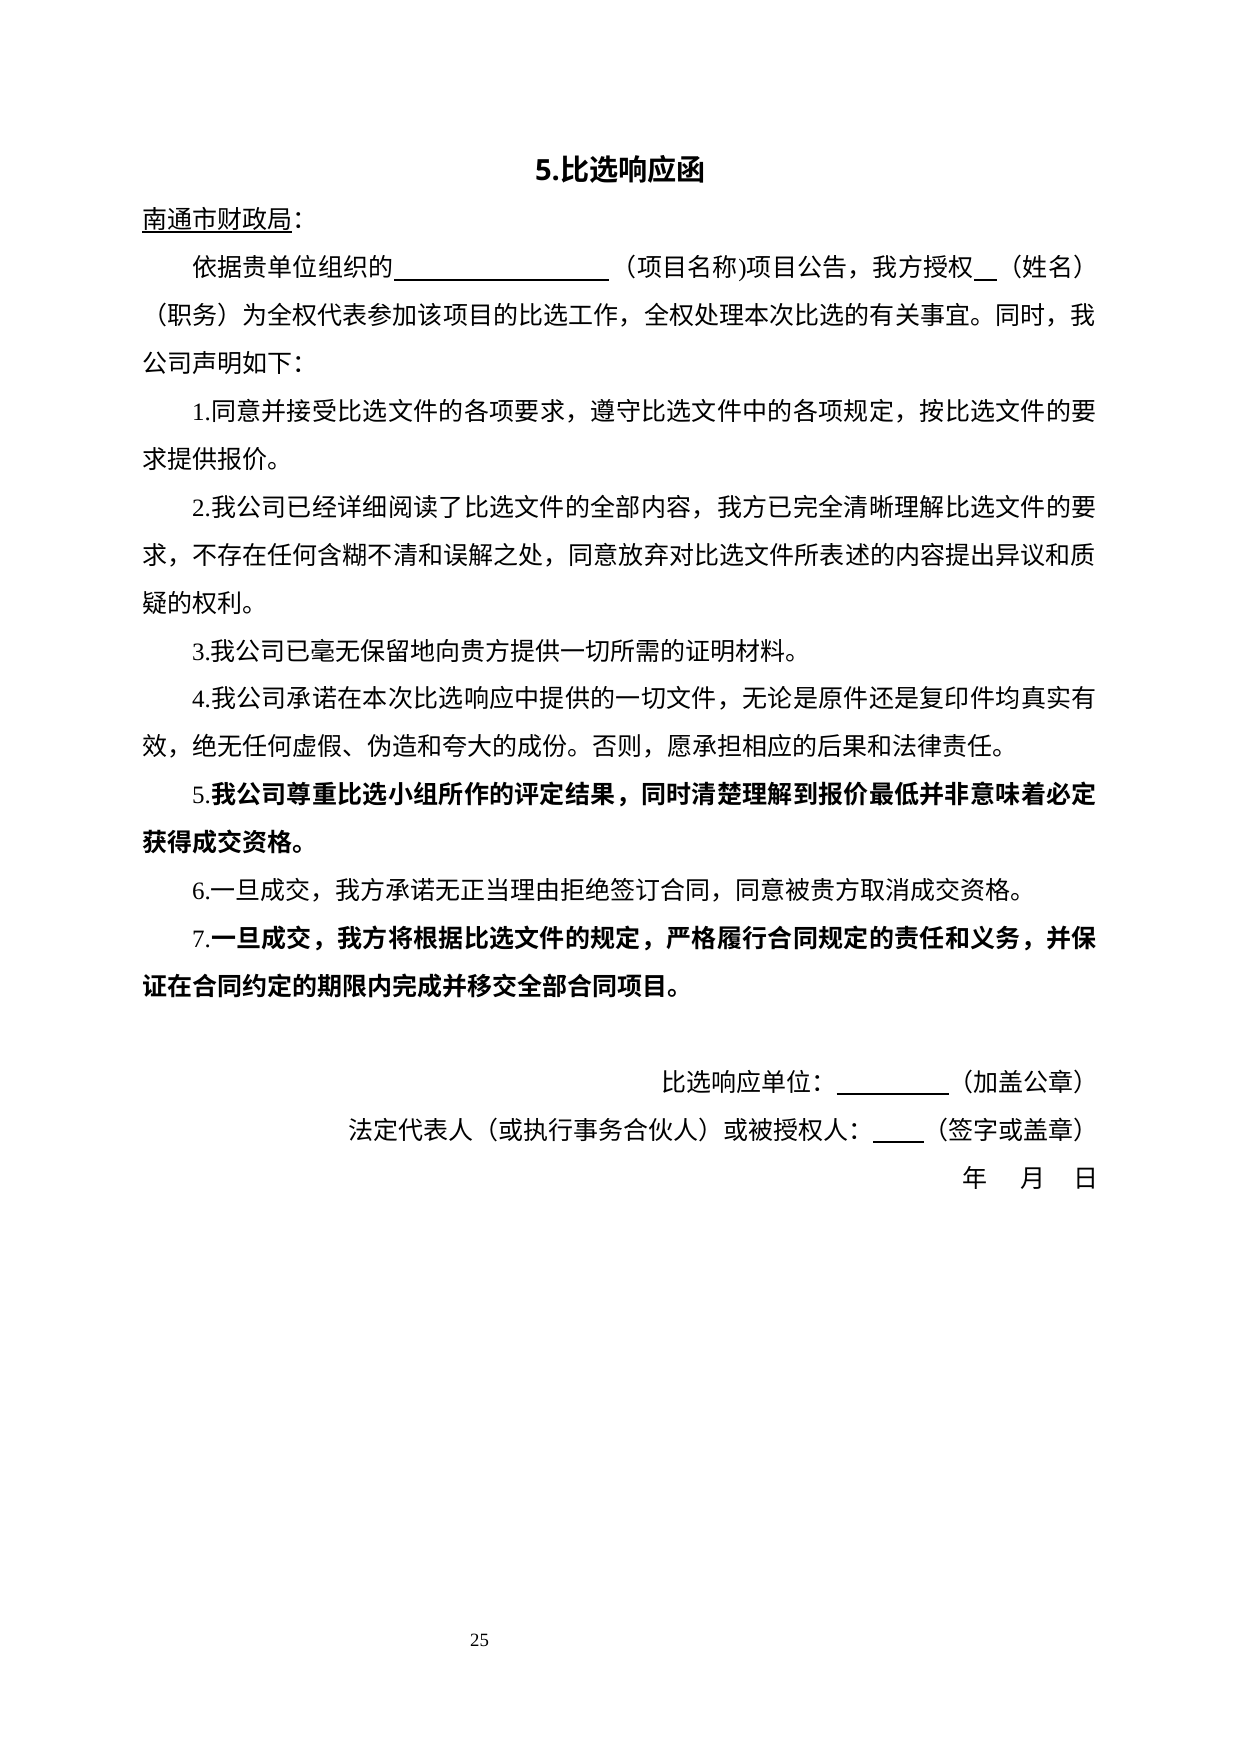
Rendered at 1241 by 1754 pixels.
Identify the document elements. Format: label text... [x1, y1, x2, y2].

text 法定代表人（或执行事务合伙人）或被授权人： （签字或盖章） [142, 1101, 1098, 1149]
text 5.我公司尊重比选小组所作的评定结果，同时清楚理解到报价最低并非意味着必定获得成交资格。 [142, 765, 1098, 861]
text 年 月 日 [142, 1149, 1098, 1197]
text 4.我公司承诺在本次比选响应中提供的一切文件，无论是原件还是复印件均真实有效，绝无任何虚假、伪造和夸大的成份。否则，愿承担相应的后果和法律责任。 [142, 669, 1098, 765]
text 3.我公司已毫无保留地向贵方提供一切所需的证明材料。 [142, 622, 1098, 669]
text 6.一旦成交，我方承诺无正当理由拒绝签订合同，同意被贵方取消成交资格。 [142, 861, 1098, 909]
text 比选响应单位： （加盖公章） [142, 1053, 1098, 1101]
text 依据贵单位组织的 （项目名称)项目公告，我方授权 （姓名） （职务）为全权代表参加该项目的比选工作，全权处理本次比选的有关事宜。同时，我公司声明如下： [142, 238, 1098, 382]
text 1.同意并接受比选文件的各项要求，遵守比选文件中的各项规定，按比选文件的要求提供报价。 [142, 382, 1098, 478]
text 南通市财政局： [142, 190, 1098, 238]
text 5.比选响应函 [142, 142, 1098, 190]
text 7.一旦成交，我方将根据比选文件的规定，严格履行合同规定的责任和义务，并保证在合同约定的期限内完成并移交全部合同项目。 [142, 909, 1098, 1005]
text 2.我公司已经详细阅读了比选文件的全部内容，我方已完全清晰理解比选文件的要求，不存在任何含糊不清和误解之处，同意放弃对比选文件所表述的内容提出异议和质疑的权利。 [142, 478, 1098, 622]
